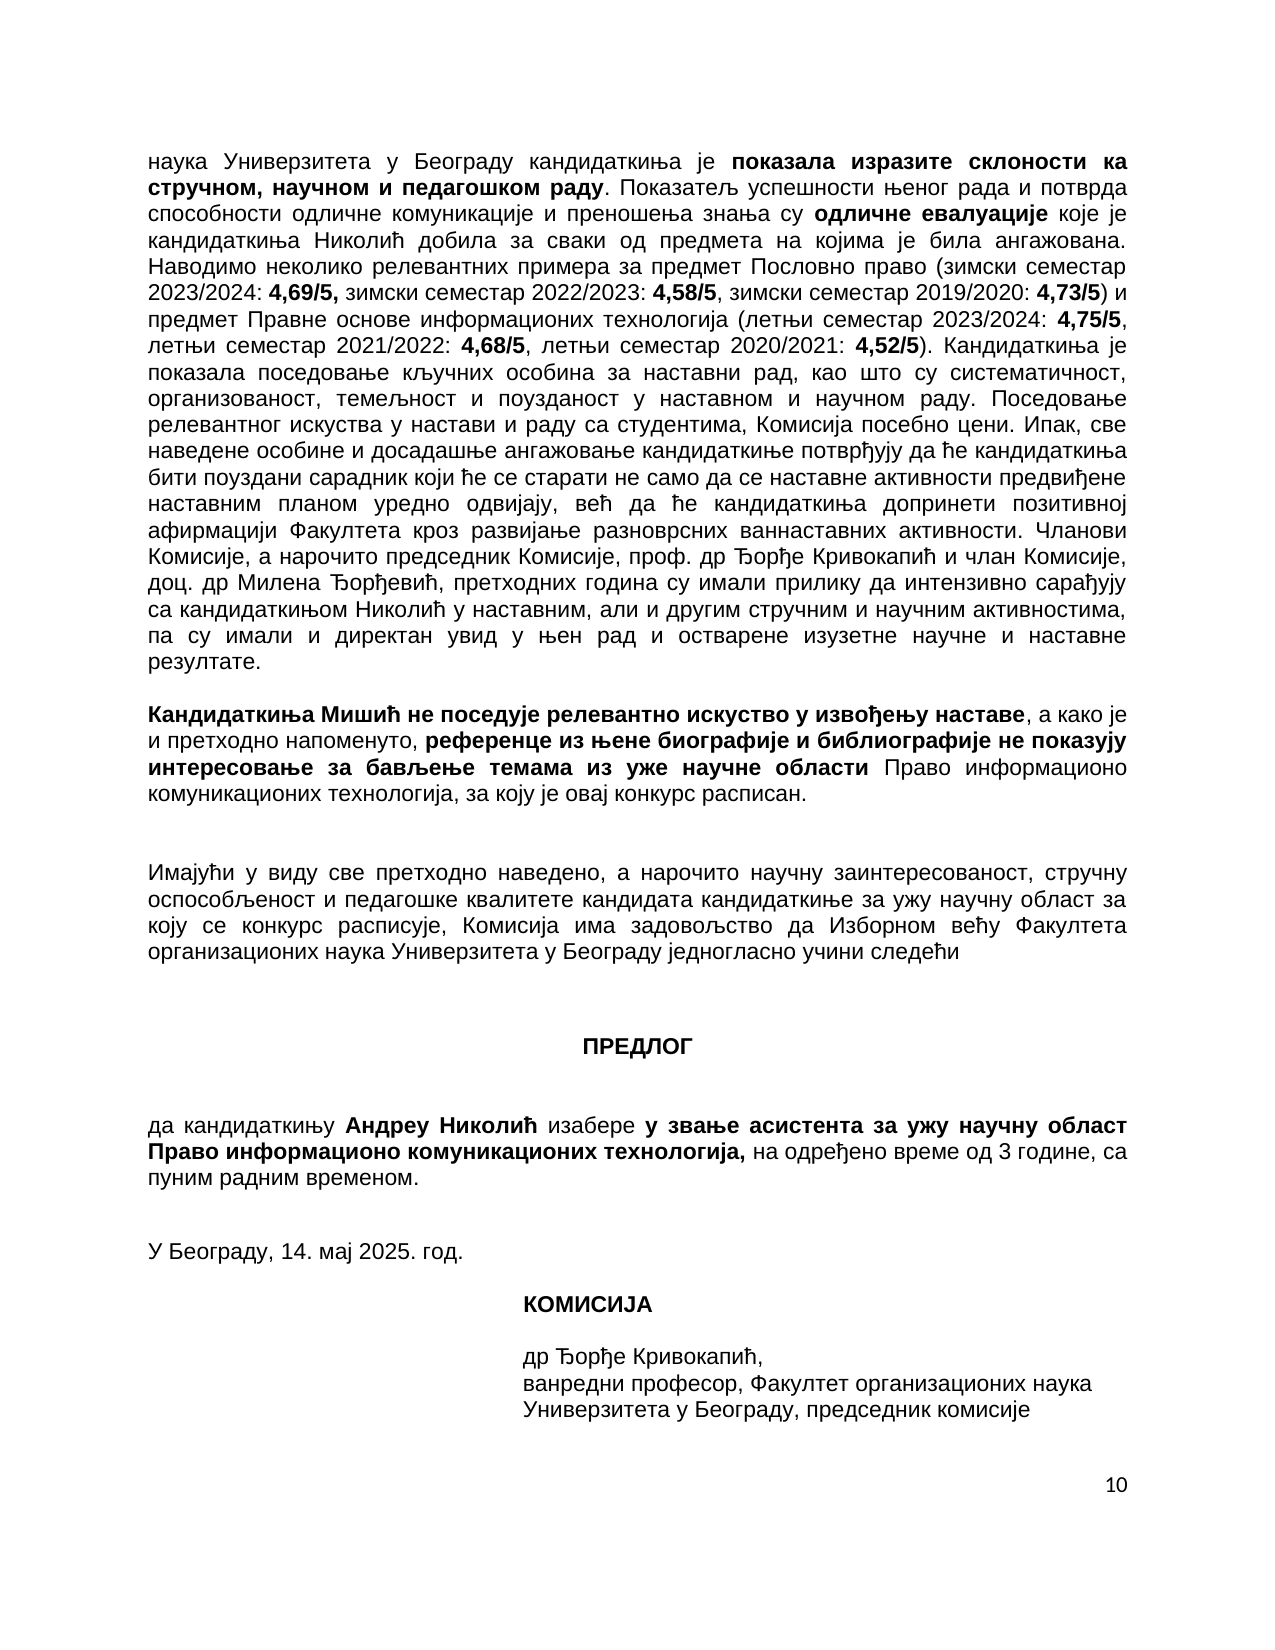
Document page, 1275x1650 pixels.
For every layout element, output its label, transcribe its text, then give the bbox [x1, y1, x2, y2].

text да кандидаткињу Андреу Николић изабере у звање асистента за ужу научну област Право информационо комуникационих технологија, на одређено време од 3 године, са пуним радним временом. [148, 1112, 1127, 1191]
text Кандидаткиња Мишић не поседује релевантно искуство у извођењу наставе, а како је и претходно напоменуто, референце из њене биографије и библиографије не показују интересовање за бављење темама из уже научне области Право информационо комуникационих технологија, за коју је овај конкурс расписан. [148, 701, 1127, 806]
text Имајући у виду све претходно наведено, а нарочито научну заинтересованост, стручну оспособљеност и педагошке квалитете кандидата кандидаткиње за ужу научну област за коју се конкурс расписује, Комисија има задовољство да Изборном већу Факултета организационих наука Универзитета у Београду једногласно учини следећи [148, 859, 1127, 964]
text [148, 148, 1127, 675]
text Универзитета у Београду, председник комисије [523, 1396, 1127, 1422]
text У Београду, 14. мај 2025. год. [148, 1238, 1127, 1264]
text ПРЕДЛОГ [148, 1033, 1127, 1059]
text КОМИСИЈА [148, 1291, 1127, 1317]
text др Ђорђе Кривокапић, ванредни професор, Факултет организационих наука [523, 1343, 1127, 1396]
